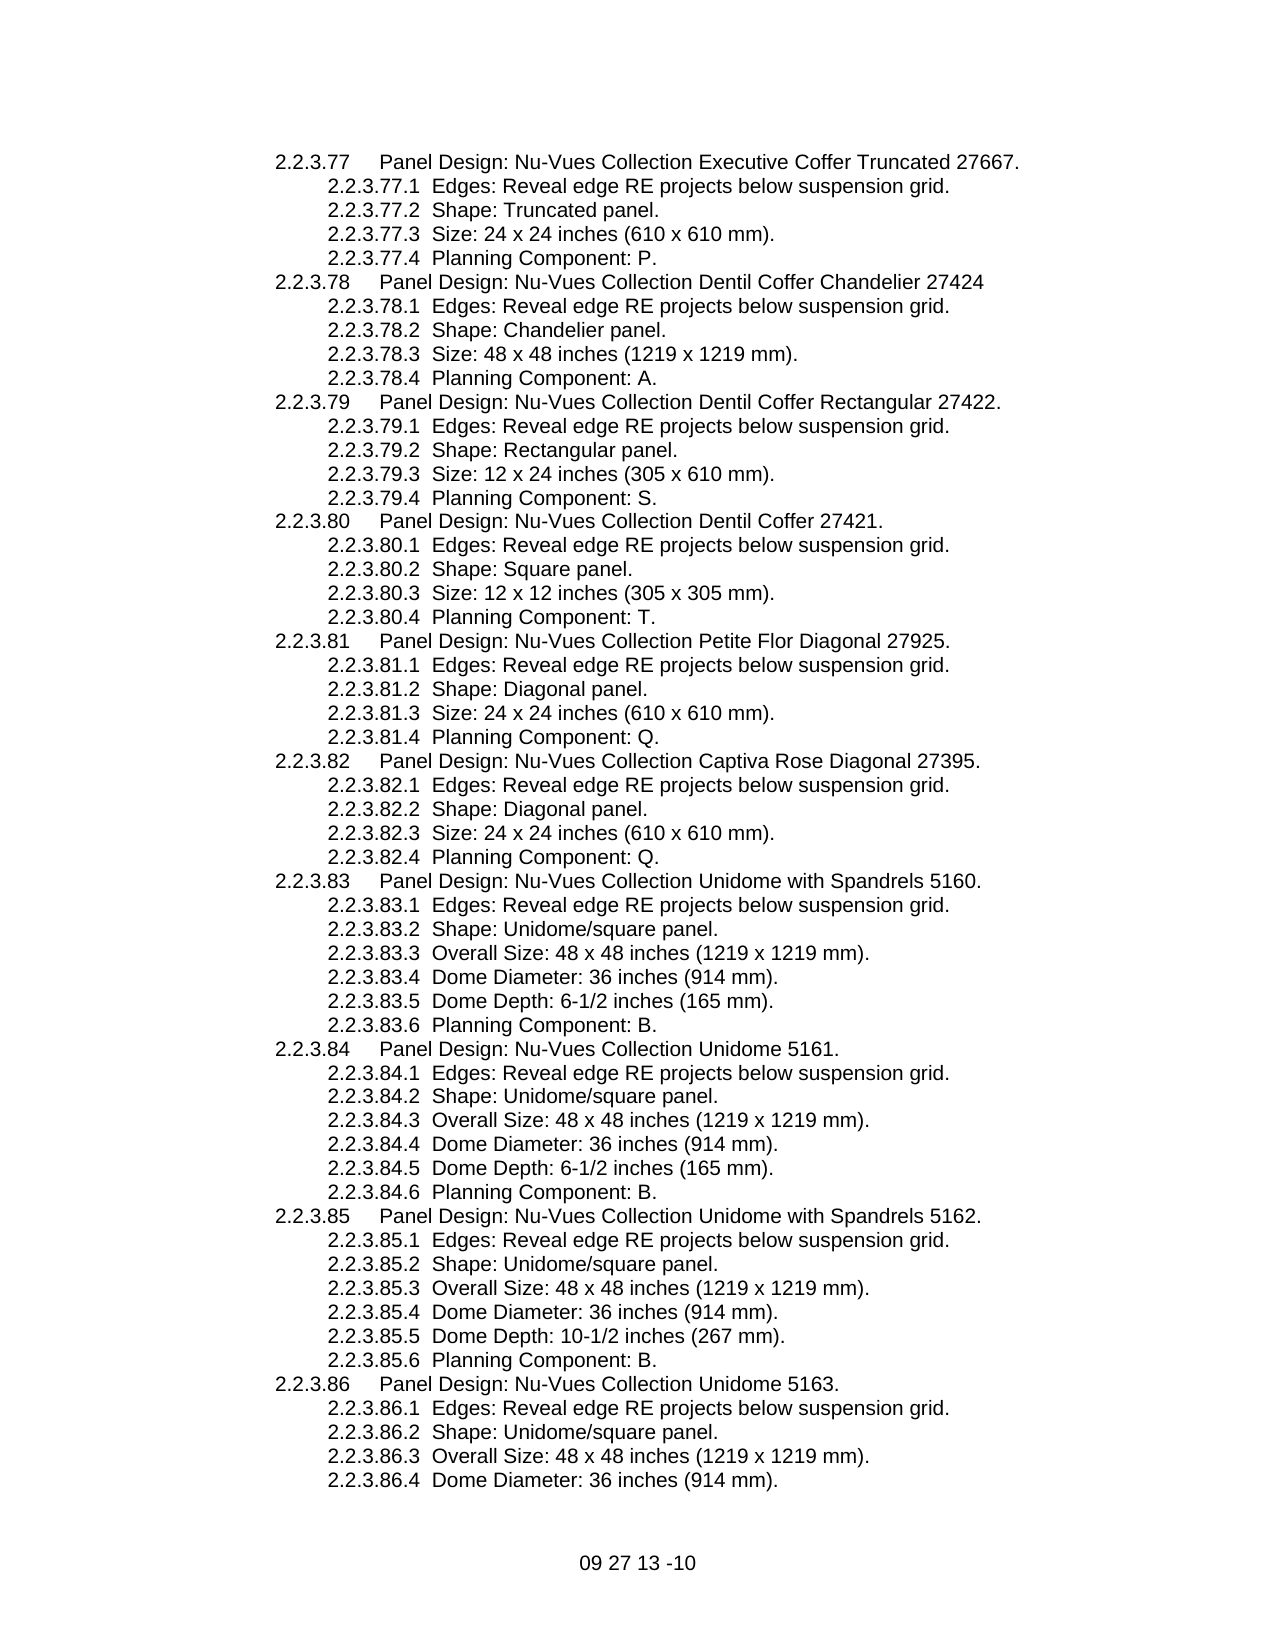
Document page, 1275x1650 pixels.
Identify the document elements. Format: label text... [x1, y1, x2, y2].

list Edges: Reveal edge RE projects below suspension grid. [327, 294, 1125, 318]
list Dome Diameter: 36 inches (914 mm). [327, 1132, 1125, 1156]
list Planning Component: B. [327, 1348, 1125, 1372]
list Shape: Rectangular panel. [327, 437, 1125, 461]
list Size: 24 x 24 inches (610 x 610 mm). [327, 701, 1125, 725]
list Shape: Unidome/square panel. [327, 1252, 1125, 1276]
list Edges: Reveal edge RE projects below suspension grid. [327, 413, 1125, 437]
list Size: 24 x 24 inches (610 x 610 mm). [327, 821, 1125, 845]
list Edges: Reveal edge RE projects below suspension grid. [327, 653, 1125, 677]
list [327, 174, 1125, 198]
list Edges: Reveal edge RE projects below suspension grid. [327, 773, 1125, 797]
list Edges: Reveal edge RE projects below suspension grid. [327, 533, 1125, 557]
list Panel Design: Nu-Vues Collection Unidome 5161. [275, 1036, 1125, 1060]
list Planning Component: B. [327, 1180, 1125, 1204]
list Dome Depth: 6-1/2 inches (165 mm). [327, 1156, 1125, 1180]
list Shape: Chandelier panel. [327, 318, 1125, 342]
list Dome Diameter: 36 inches (914 mm). [327, 1300, 1125, 1324]
list Shape: Square panel. [327, 557, 1125, 581]
list Panel Design: Nu-Vues Collection Petite Flor Diagonal 27925. [275, 629, 1125, 653]
list Planning Component: Q. [327, 845, 1125, 869]
list Shape: Truncated panel. [327, 198, 1125, 222]
list Dome Diameter: 36 inches (914 mm). [327, 964, 1125, 988]
list Shape: Diagonal panel. [327, 677, 1125, 701]
list Shape: Unidome/square panel. [327, 1084, 1125, 1108]
list Shape: Diagonal panel. [327, 797, 1125, 821]
list Shape: Unidome/square panel. [327, 917, 1125, 941]
list Edges: Reveal edge RE projects below suspension grid. [327, 1228, 1125, 1252]
list Planning Component: B. [327, 1012, 1125, 1036]
list Panel Design: Nu-Vues Collection Dentil Coffer Chandelier 27424 [275, 270, 1125, 294]
list Shape: Unidome/square panel. [327, 1420, 1125, 1444]
list Dome Depth: 10-1/2 inches (267 mm). [327, 1324, 1125, 1348]
list Panel Design: Nu-Vues Collection Unidome with Spandrels 5162. [275, 1204, 1125, 1228]
list Size: 48 x 48 inches (1219 x 1219 mm). [327, 342, 1125, 366]
list Overall Size: 48 x 48 inches (1219 x 1219 mm). [327, 1444, 1125, 1468]
list Planning Component: Q. [327, 725, 1125, 749]
list Panel Design: Nu-Vues Collection Unidome with Spandrels 5160. [275, 869, 1125, 893]
list Planning Component: T. [327, 605, 1125, 629]
list Edges: Reveal edge RE projects below suspension grid. [327, 1060, 1125, 1084]
list Dome Diameter: 36 inches (914 mm). [327, 1468, 1125, 1492]
list Size: 12 x 24 inches (305 x 610 mm). [327, 461, 1125, 485]
list Panel Design: Nu-Vues Collection Unidome 5163. [275, 1372, 1125, 1396]
list Overall Size: 48 x 48 inches (1219 x 1219 mm). [327, 941, 1125, 964]
list Panel Design: Nu-Vues Collection Dentil Coffer 27421. [275, 509, 1125, 533]
list Overall Size: 48 x 48 inches (1219 x 1219 mm). [327, 1276, 1125, 1300]
list Overall Size: 48 x 48 inches (1219 x 1219 mm). [327, 1108, 1125, 1132]
list Edges: Reveal edge RE projects below suspension grid. [327, 893, 1125, 917]
list Planning Component: P. [327, 246, 1125, 270]
list Panel Design: Nu-Vues Collection Executive Coffer Truncated 27667. [275, 150, 1125, 174]
list Dome Depth: 6-1/2 inches (165 mm). [327, 988, 1125, 1012]
list Panel Design: Nu-Vues Collection Dentil Coffer Rectangular 27422. [275, 389, 1125, 413]
list Planning Component: A. [327, 366, 1125, 389]
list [327, 1396, 1125, 1420]
list Size: 24 x 24 inches (610 x 610 mm). [327, 222, 1125, 246]
list Planning Component: S. [327, 485, 1125, 509]
list Size: 12 x 12 inches (305 x 305 mm). [327, 581, 1125, 605]
list Panel Design: Nu-Vues Collection Captiva Rose Diagonal 27395. [275, 749, 1125, 773]
